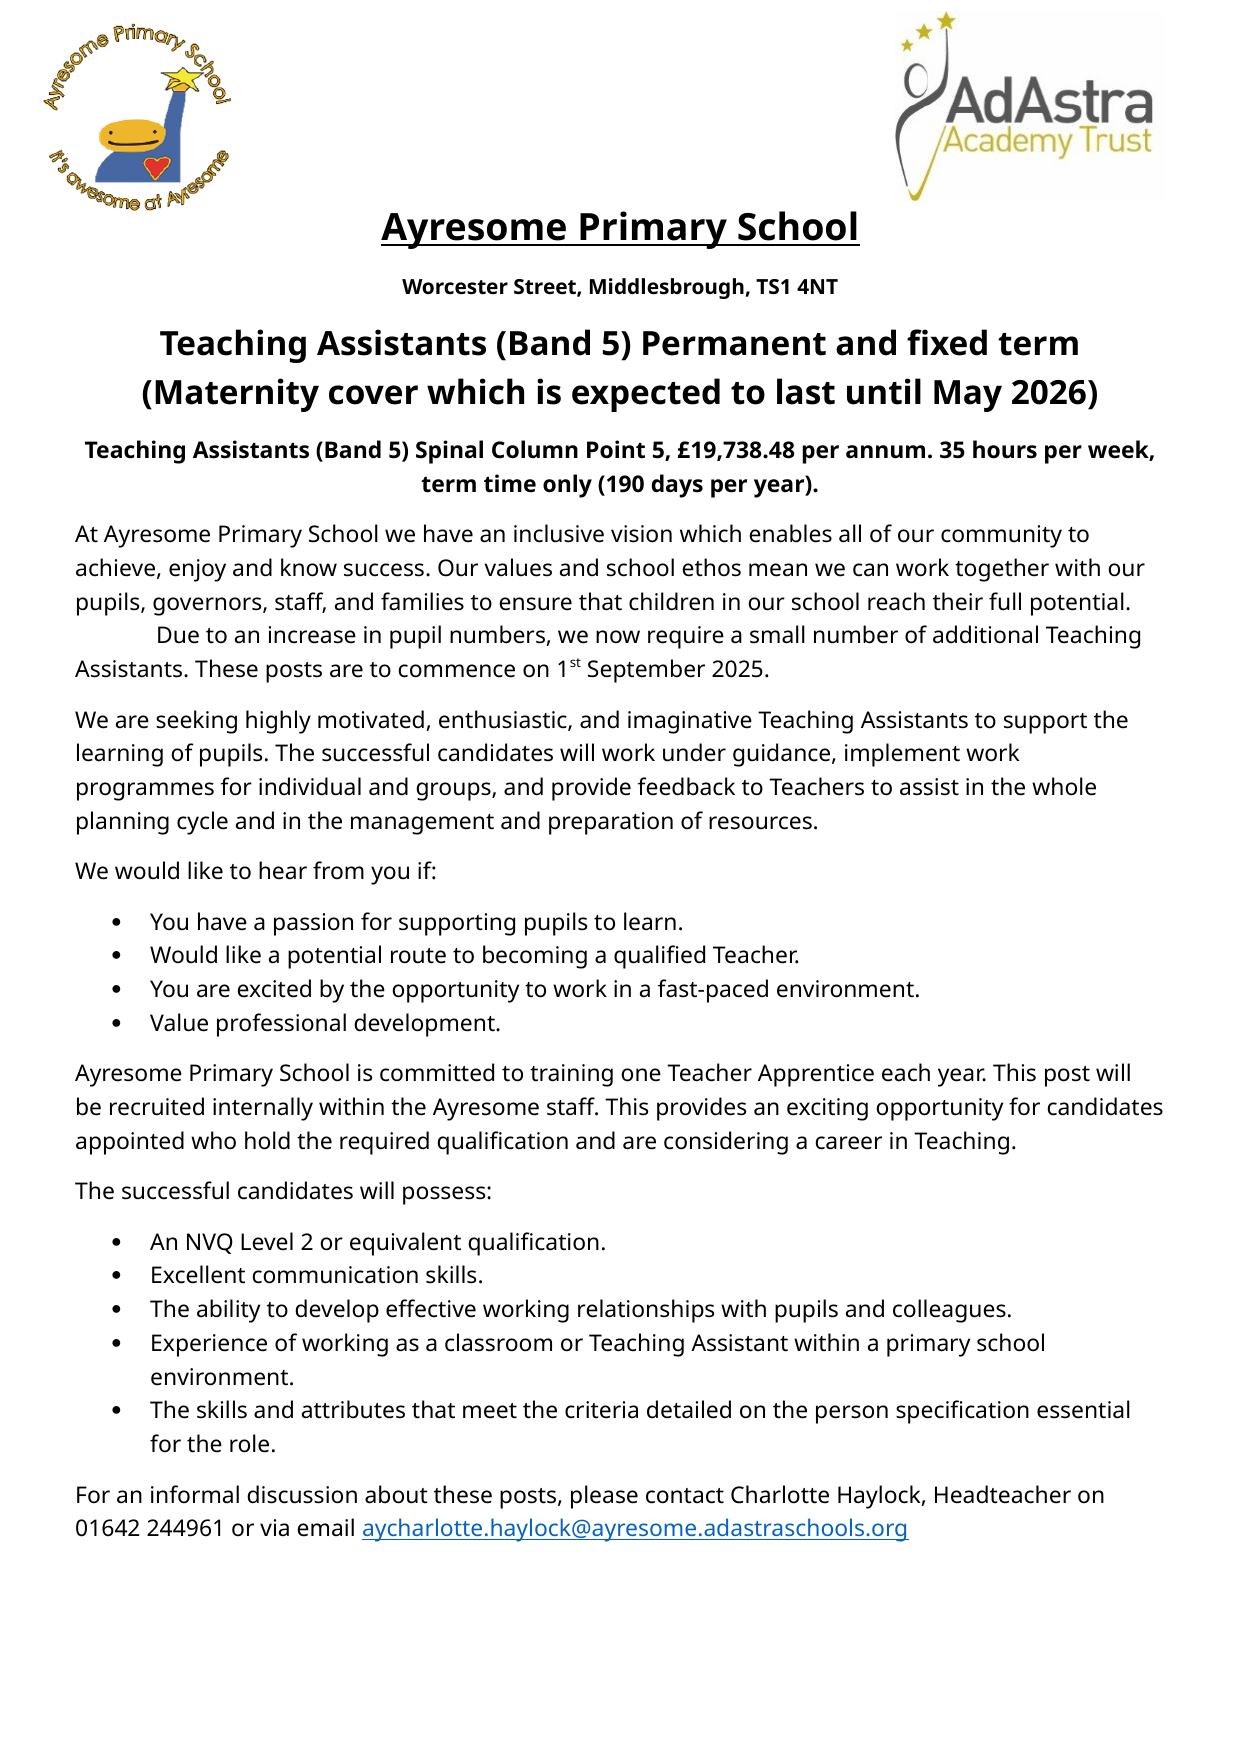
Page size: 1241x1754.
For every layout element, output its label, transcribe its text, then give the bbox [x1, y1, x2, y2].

list Would like a potential route to becoming a qualified Teacher. [112, 939, 1165, 971]
text Ayresome Primary School is committed to training one Teacher Apprentice each year. This post will be recruited internally within the Ayresome staff. This provides an exciting opportunity for candidates appointed who hold the required qualification and are considering a career in Teaching. [75, 1057, 1165, 1156]
text We would like to hear from you if: [75, 855, 1165, 887]
list The ability to develop effective working relationships with pupils and colleagues. [112, 1293, 1165, 1324]
list Experience of working as a classroom or Teaching Assistant within a primary school environment. [112, 1327, 1165, 1392]
text For an informal discussion about these posts, please contact Charlotte Haylock, Headteacher on 01642 244961 or via email aycharlotte.haylock@ayresome.adastraschools.org [75, 1479, 1165, 1544]
list Value professional development. [112, 1007, 1165, 1038]
list An NVQ Level 2 or equivalent qualification. [112, 1226, 1165, 1257]
list You have a passion for supporting pupils to learn. [112, 906, 1165, 937]
text At Ayresome Primary School we have an inclusive vision which enables all of our community to achieve, enjoy and know success. Our values and school ethos mean we can work together with our pupils, governors, staff, and families to ensure that children in our school reach their full potential. Due to an increase in pupil numbers, we now require a small number of additional Teaching Assistants. These posts are to commence on 1st September 2025. [75, 518, 1165, 684]
text The successful candidates will possess: [75, 1175, 1165, 1207]
picture [35, 16, 239, 216]
picture [895, 11, 1166, 201]
text Teaching Assistants (Band 5) Permanent and fixed term (Maternity cover which is expected to last until May 2026) [75, 319, 1165, 414]
text Worcester Street, Middlesbrough, TS1 4NT [75, 272, 1165, 301]
list Excellent communication skills. [112, 1259, 1165, 1291]
list You are excited by the opportunity to work in a fast-paced environment. [112, 973, 1165, 1004]
text Ayresome Primary School [75, 200, 1165, 251]
text We are seeking highly motivated, enthusiastic, and imaginative Teaching Assistants to support the learning of pupils. The successful candidates will work under guidance, implement work programmes for individual and groups, and provide feedback to Teachers to assist in the whole planning cycle and in the management and preparation of resources. [75, 704, 1165, 836]
text Teaching Assistants (Band 5) Spinal Column Point 5, £19,738.48 per annum. 35 hours per week, term time only (190 days per year). [75, 434, 1165, 499]
list The skills and attributes that meet the criteria detailed on the person specification essential for the role. [112, 1394, 1165, 1459]
